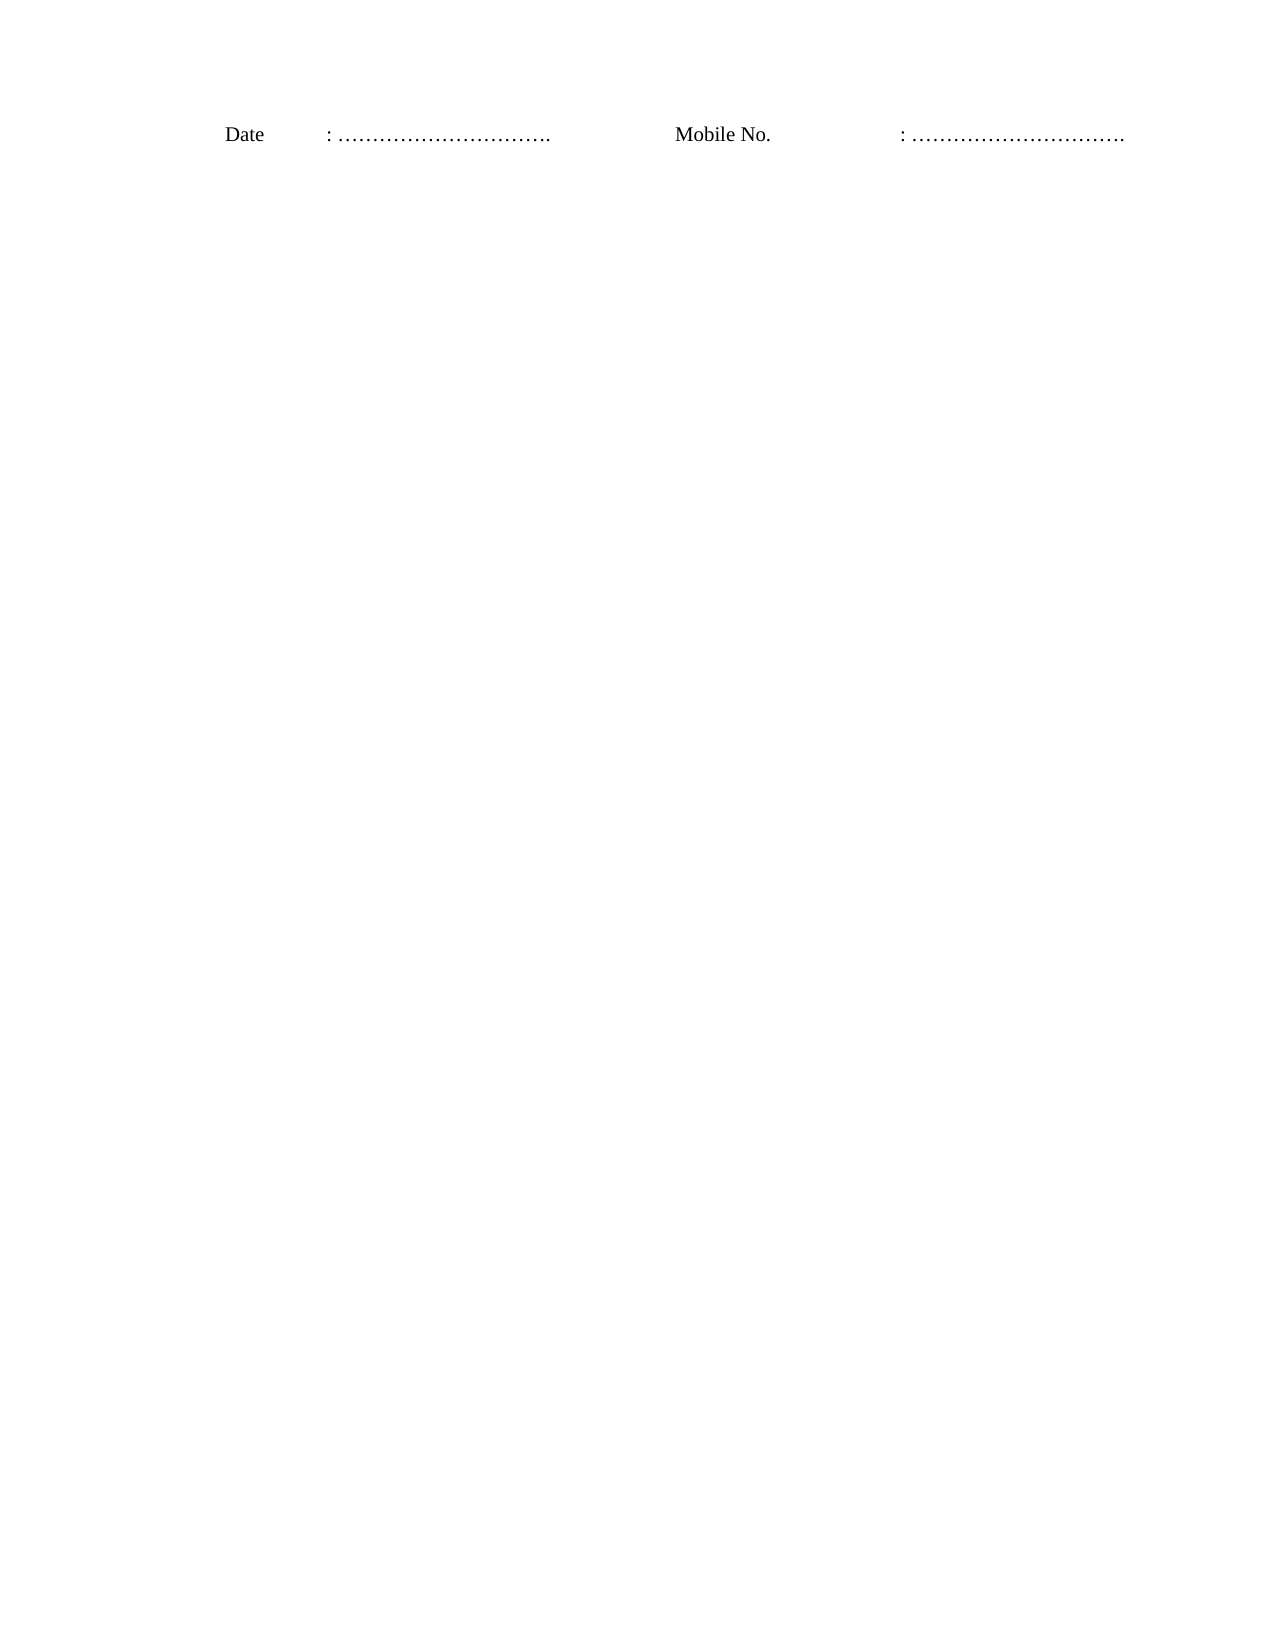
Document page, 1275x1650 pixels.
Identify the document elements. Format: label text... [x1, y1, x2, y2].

text Date : …………………………. Mobile No. : …………………………. [225, 122, 1125, 146]
